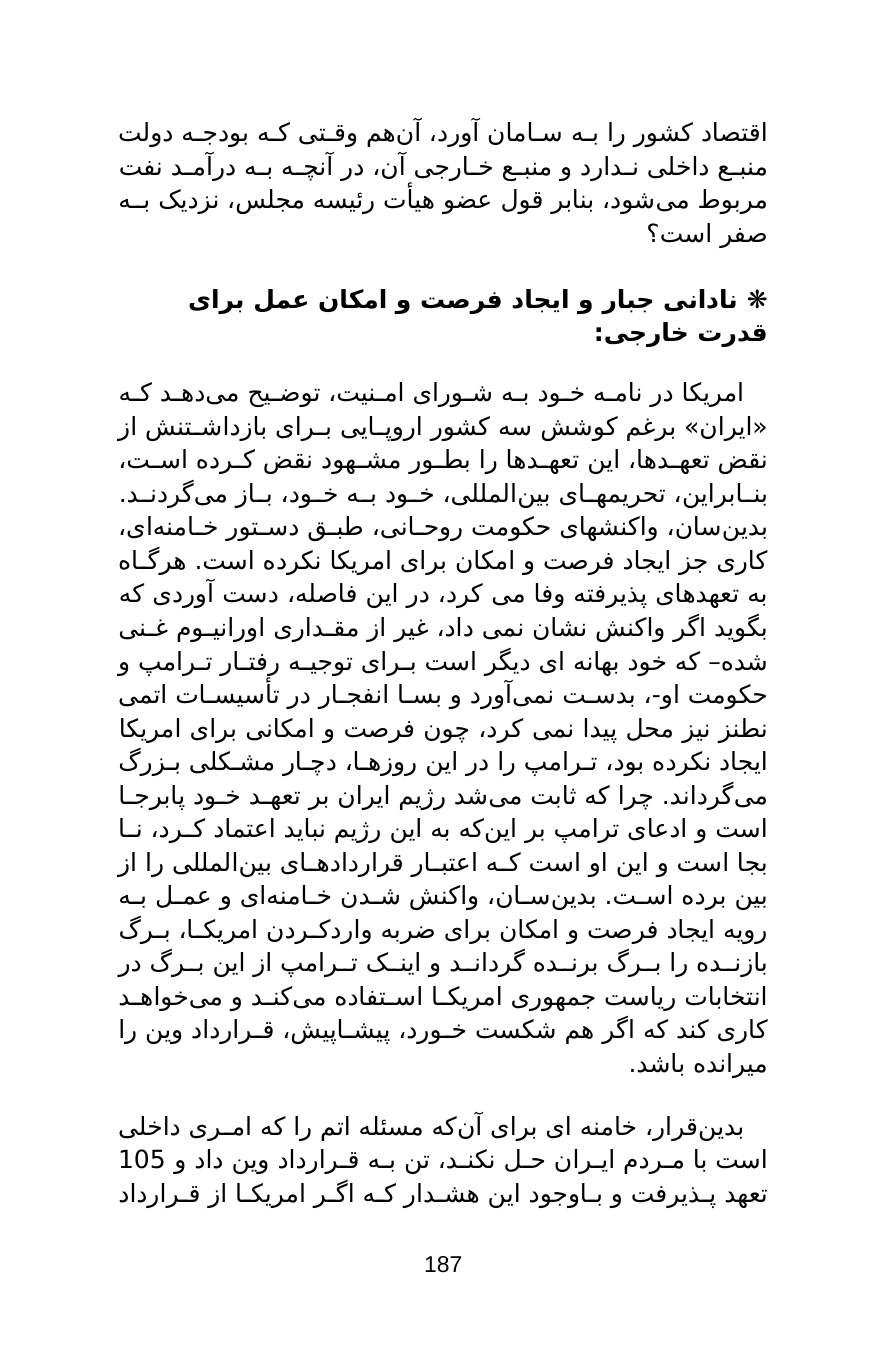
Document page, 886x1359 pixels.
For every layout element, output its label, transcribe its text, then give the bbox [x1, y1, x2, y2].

text امریکا در نامه خود به شورای امنیت، توضیح می‌دهد که «ایران» برغم کوشش سه کشور اروپایی برای بازداشتنش از نقض تعهدها، این تعهدها را بطور مشهود نقض کرده ‌است، بنابراین، تحریمهای بین‌المللی، خود به خود، باز می‌گردند. بدین‌سان، واکنشهای حکومت روحانی، طبق دستور خامنه‌ای، کاری جز ایجاد فرصت و امکان برای امریکا نکرده ‌است. هرگاه به تعهدهای پذیرفته وفا می ‌کرد، در این فاصله، دست ‌آوردی که بگوید اگر واکنش نشان نمی ‌داد، غیر از مقداری اورانیوم غنی شده– که خود بهانه ‌ای دیگر است برای توجیه رفتار ترامپ و حکومت او-، بدست نمی‌آورد و بسا انفجار در تأسیسات اتمی نطنز نیز محل پیدا نمی‌ کرد، چون فرصت و امکانی برای امریکا ایجاد نکرده بود، ترامپ را در این روزها، دچار مشکلی بزرگ می‌گرداند. چرا که ثابت می‌شد رژیم ایران بر تعهد خود پابرجا است و ادعای ترامپ بر این‌که به این رژیم نباید اعتماد کرد، نا بجا است و این او است که اعتبار قراردادهای بین‌المللی را از بین برده‌ است. بدین‌سان، واکنش شدن خامنه‌ای و عمل به رویه ایجاد فرصت و امکان برای ضربه واردکردن امریکا، برگ بازنده را برگ برنده گرداند و اینک ترامپ از این برگ در انتخابات ریاست جمهوری امریکا استفاده می‌کند و می‌خواهد کاری کند که اگر هم شکست خورد، پیشاپیش، قرارداد وین را میرانده باشد. [118, 378, 768, 1078]
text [118, 118, 768, 248]
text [118, 1112, 768, 1208]
subtitle ❋ نادانی جبار و ایجاد فرصت و امکان عمل برای قدرت خارجی: [118, 281, 768, 347]
